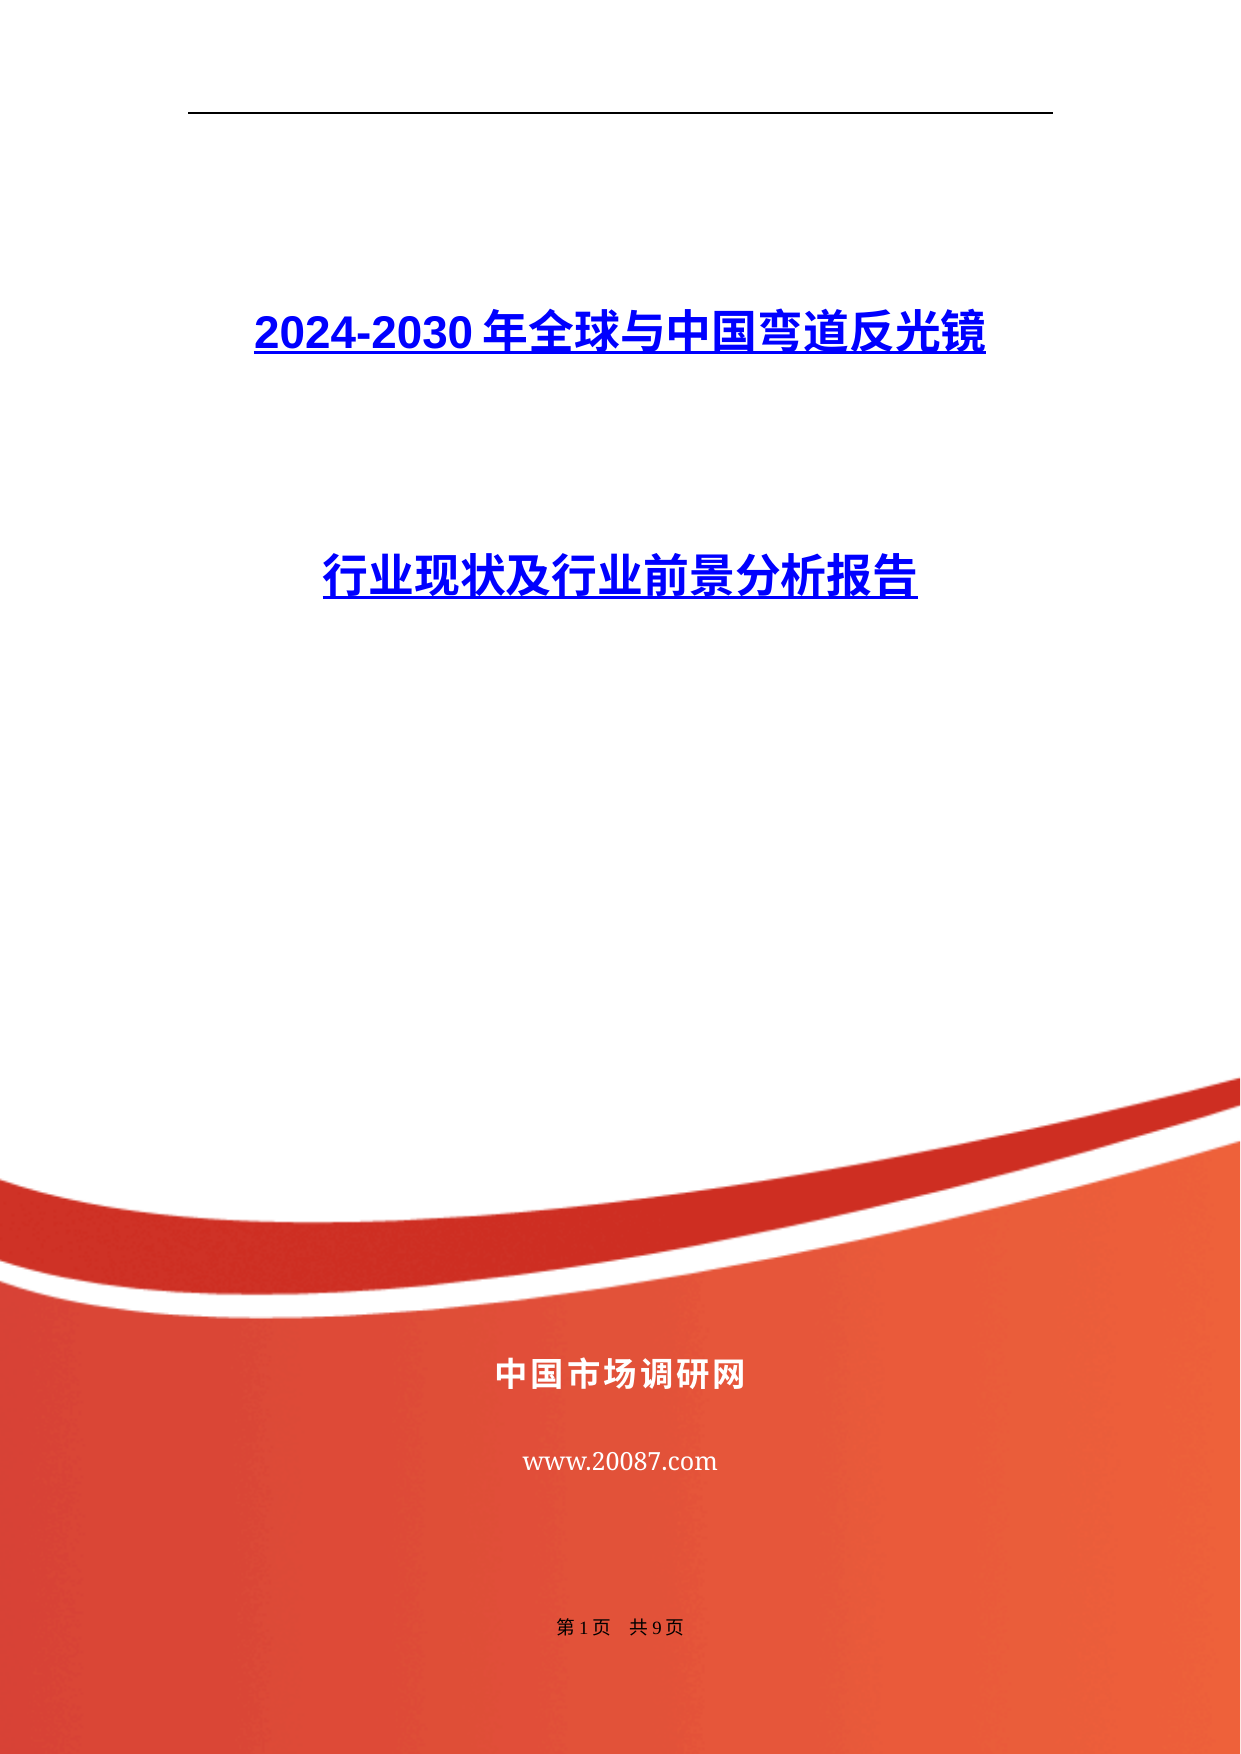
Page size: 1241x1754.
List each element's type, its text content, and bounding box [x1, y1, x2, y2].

table_header 2024-2030年全球与中国弯道反光镜行业现状及行业前景分析报告 [188, 207, 1053, 773]
subtitle 中国市场调研网 [187, 1339, 1053, 1404]
picture [0, 1006, 1241, 1754]
text www.20087.com [187, 1428, 1053, 1493]
